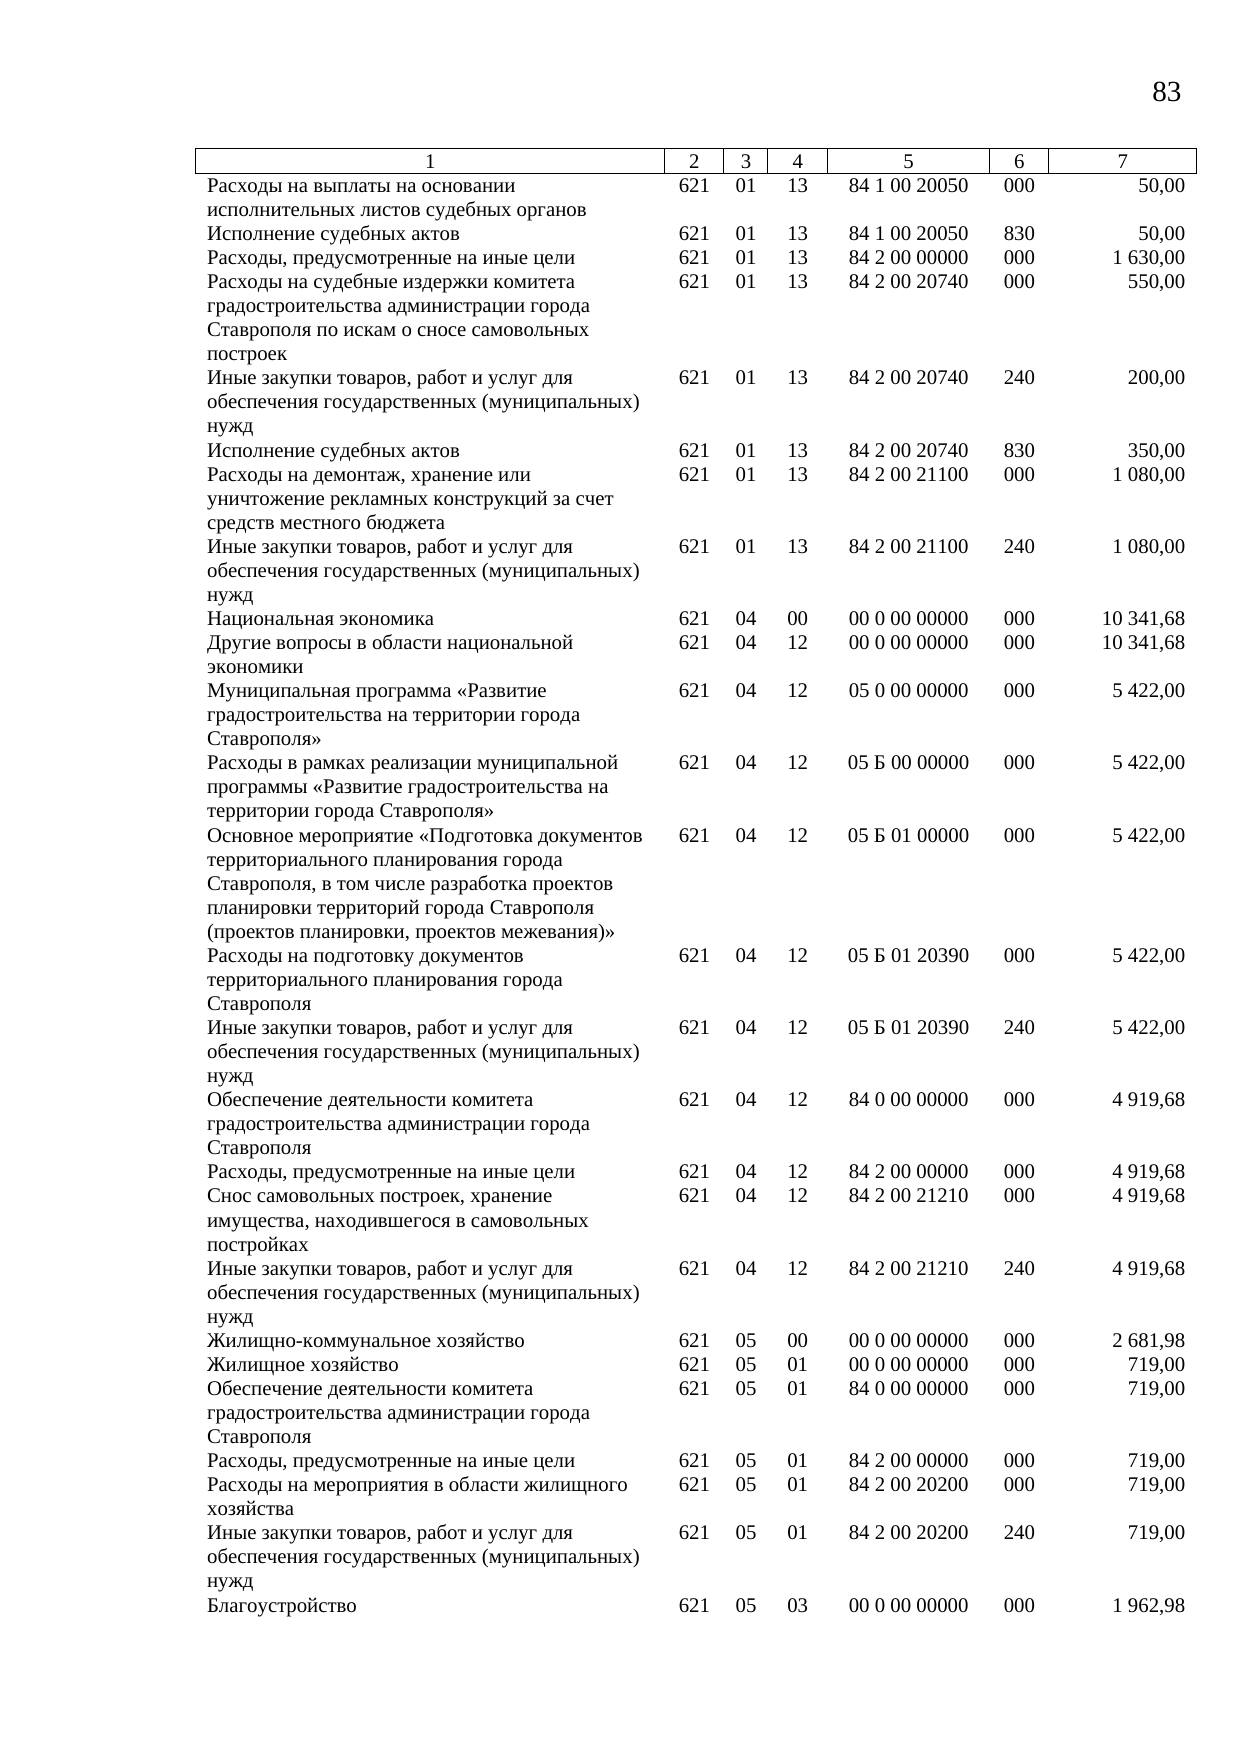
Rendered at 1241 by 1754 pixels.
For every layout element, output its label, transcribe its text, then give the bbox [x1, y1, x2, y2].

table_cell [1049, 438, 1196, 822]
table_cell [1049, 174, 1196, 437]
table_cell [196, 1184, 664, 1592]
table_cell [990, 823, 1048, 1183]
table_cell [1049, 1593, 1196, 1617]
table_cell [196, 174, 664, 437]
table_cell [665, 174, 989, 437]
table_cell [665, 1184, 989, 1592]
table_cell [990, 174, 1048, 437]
table_header 1 [196, 149, 664, 173]
table_header 2 [665, 149, 723, 173]
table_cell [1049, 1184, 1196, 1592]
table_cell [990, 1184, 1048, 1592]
table_header 3 [724, 149, 767, 173]
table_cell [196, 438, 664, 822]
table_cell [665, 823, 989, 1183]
table_header 4 [768, 149, 827, 173]
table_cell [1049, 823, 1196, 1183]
table_header 7 [1049, 149, 1196, 173]
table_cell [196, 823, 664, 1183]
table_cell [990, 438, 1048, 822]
table_header 5 [828, 149, 989, 173]
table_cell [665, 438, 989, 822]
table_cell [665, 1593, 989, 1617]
table_header 6 [990, 149, 1048, 173]
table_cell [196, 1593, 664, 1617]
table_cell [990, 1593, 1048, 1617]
